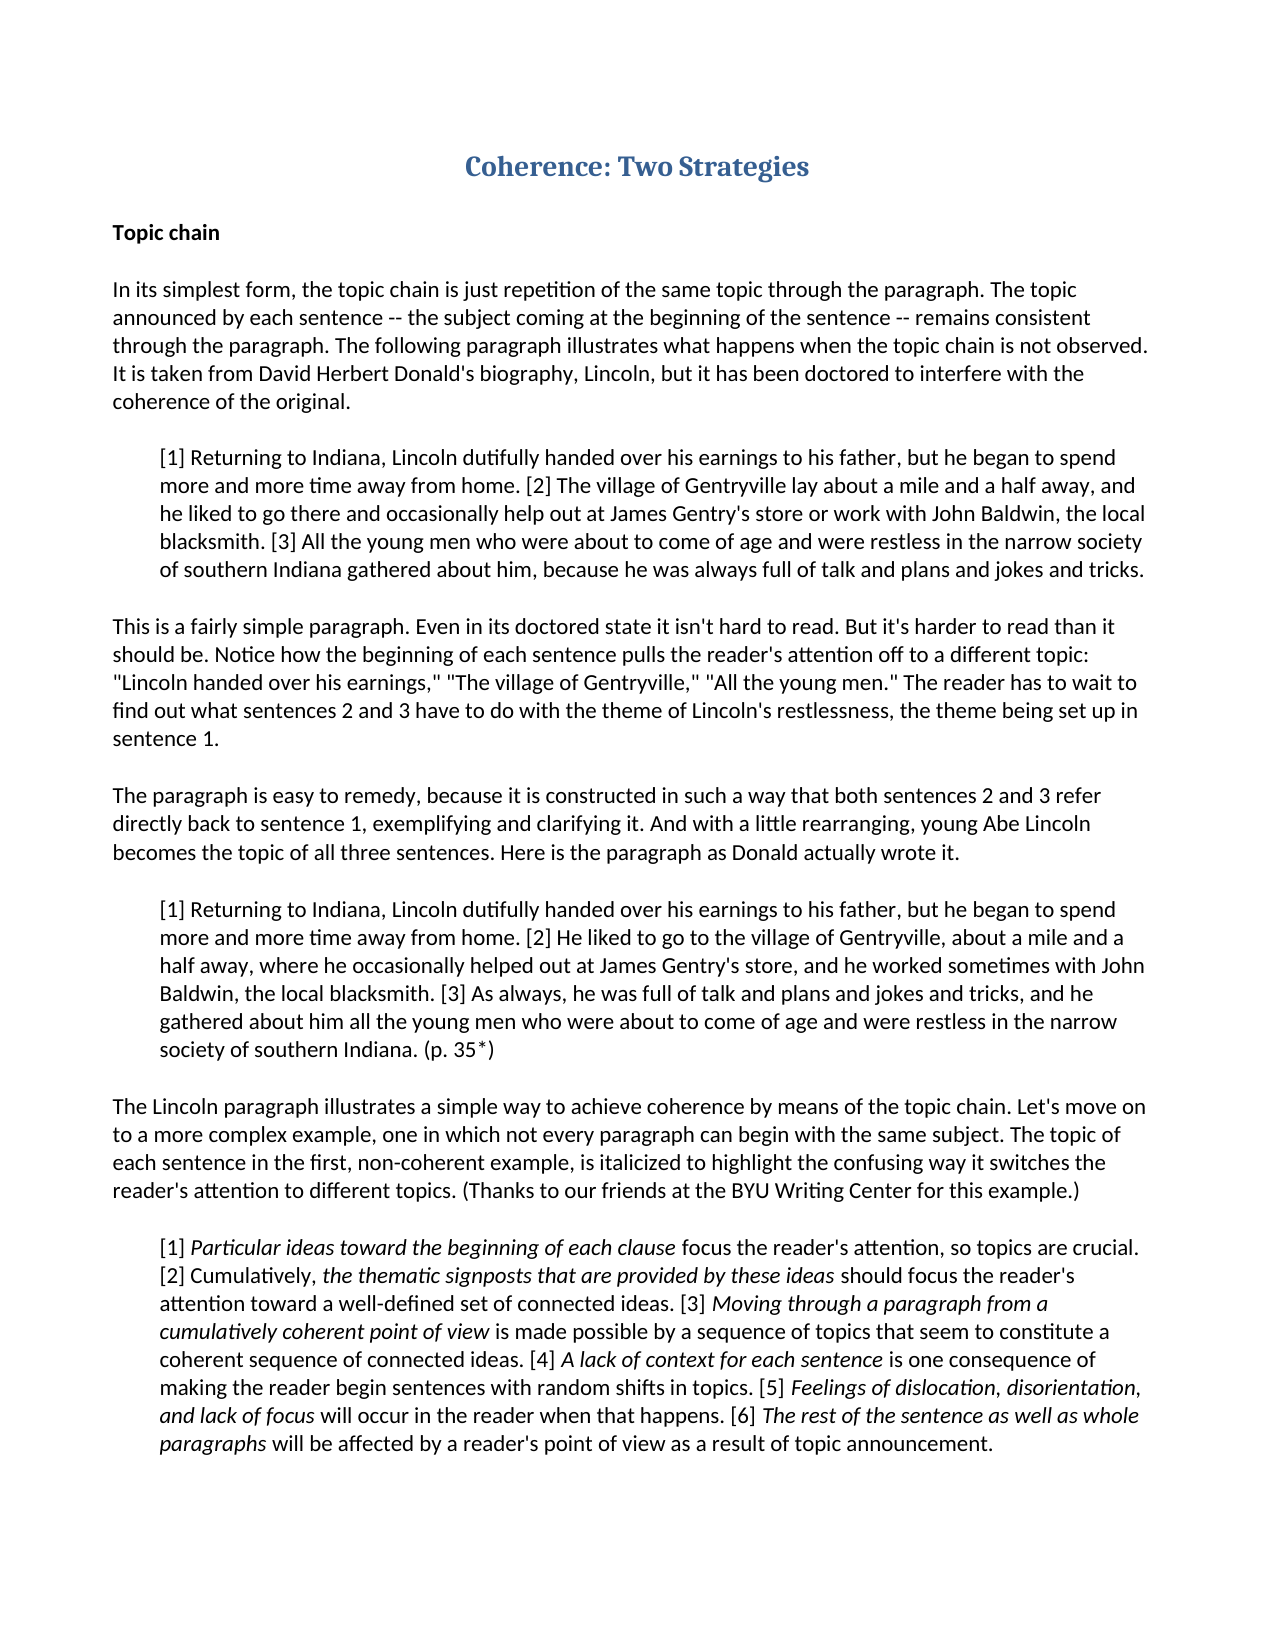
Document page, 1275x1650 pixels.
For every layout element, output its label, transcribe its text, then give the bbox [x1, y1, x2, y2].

text In its simplest form, the topic chain is just repetition of the same topic through the paragraph. The topic announced by each sentence -- the subject coming at the beginning of the sentence -- remains consistent through the paragraph. The following paragraph illustrates what happens when the topic chain is not observed. It is taken from David Herbert Donald's biography, Lincoln, but it has been doctored to interfere with the coherence of the original. [112, 275, 1162, 415]
text [1] Returning to Indiana, Lincoln dutifully handed over his earnings to his father, but he began to spend more and more time away from home. [2] The village of Gentryville lay about a mile and a half away, and he liked to go there and occasionally help out at James Gentry's store or work with John Baldwin, the local blacksmith. [3] All the young men who were about to come of age and were restless in the narrow society of southern Indiana gathered about him, because he was always full of talk and plans and jokes and tricks. [159, 443, 1162, 583]
text The Lincoln paragraph illustrates a simple way to achieve coherence by means of the topic chain. Let's move on to a more complex example, one in which not every paragraph can begin with the same subject. The topic of each sentence in the first, non-coherent example, is italicized to highlight the confusing way it switches the reader's attention to different topics. (Thanks to our friends at the BYU Writing Center for this example.) [112, 1092, 1162, 1204]
text The paragraph is easy to remedy, because it is constructed in such a way that both sentences 2 and 3 refer directly back to sentence 1, exemplifying and clarifying it. And with a little rearranging, young Abe Lincoln becomes the topic of all three sentences. Here is the paragraph as Donald actually wrote it. [112, 782, 1162, 866]
text [1] Particular ideas toward the beginning of each clause focus the reader's attention, so topics are crucial. [2] Cumulatively, the thematic signposts that are provided by these ideas should focus the reader's attention toward a well-defined set of connected ideas. [3] Moving through a paragraph from a cumulatively coherent point of view is made possible by a sequence of topics that seem to constitute a coherent sequence of connected ideas. [4] A lack of context for each sentence is one consequence of making the reader begin sentences with random shifts in topics. [5] Feelings of dislocation, disorientation, and lack of focus will occur in the reader when that happens. [6] The rest of the sentence as well as whole paragraphs will be affected by a reader's point of view as a result of topic announcement. [159, 1233, 1162, 1457]
text This is a fairly simple paragraph. Even in its doctored state it isn't hard to read. But it's harder to read than it should be. Notice how the beginning of each sentence pulls the reader's attention off to a different topic: "Lincoln handed over his earnings," "The village of Gentryville," "All the young men." The reader has to wait to find out what sentences 2 and 3 have to do with the theme of Lincoln's restlessness, the theme being set up in sentence 1. [112, 612, 1162, 752]
subtitle Coherence: Two Strategies [112, 150, 1162, 183]
text Topic chain [112, 218, 1162, 246]
text [1] Returning to Indiana, Lincoln dutifully handed over his earnings to his father, but he began to spend more and more time away from home. [2] He liked to go to the village of Gentryville, about a mile and a half away, where he occasionally helped out at James Gentry's store, and he worked sometimes with John Baldwin, the local blacksmith. [3] As always, he was full of talk and plans and jokes and tricks, and he gathered about him all the young men who were about to come of age and were restless in the narrow society of southern Indiana. (p. 35*) [159, 895, 1162, 1063]
